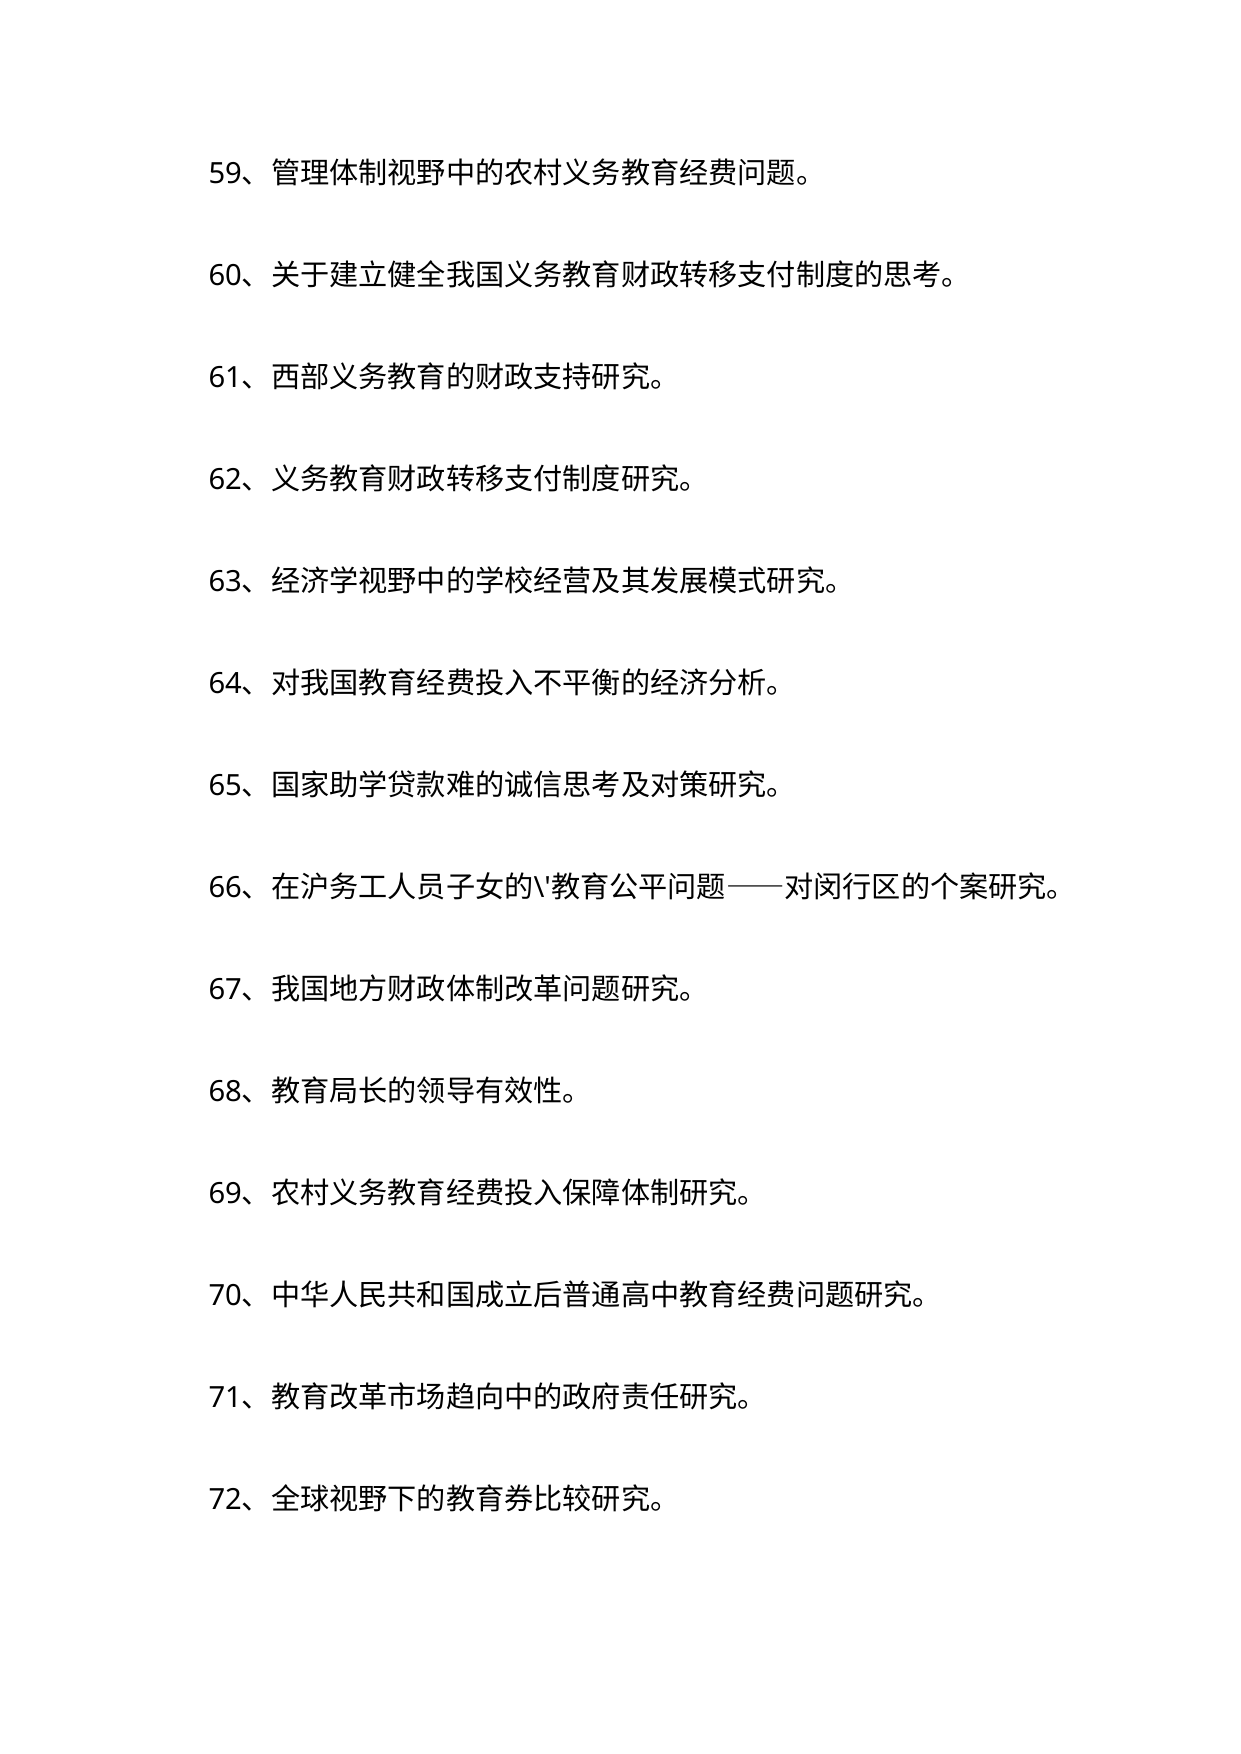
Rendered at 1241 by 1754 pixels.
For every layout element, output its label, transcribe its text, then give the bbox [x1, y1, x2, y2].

text 69、农村义务教育经费投入保障体制研究。 [150, 1170, 1090, 1212]
text 65、国家助学贷款难的诚信思考及对策研究。 [150, 762, 1090, 804]
text 70、中华人民共和国成立后普通高中教育经费问题研究。 [150, 1272, 1090, 1314]
text 59、管理体制视野中的农村义务教育经费问题。 [150, 150, 1090, 192]
text 68、教育局长的领导有效性。 [150, 1068, 1090, 1110]
text 60、关于建立健全我国义务教育财政转移支付制度的思考。 [150, 252, 1090, 294]
text 67、我国地方财政体制改革问题研究。 [150, 966, 1090, 1008]
text 66、在沪务工人员子女的\'教育公平问题——对闵行区的个案研究。 [150, 864, 1090, 906]
text 72、全球视野下的教育券比较研究。 [150, 1476, 1090, 1518]
text 64、对我国教育经费投入不平衡的经济分析。 [150, 660, 1090, 702]
text 62、义务教育财政转移支付制度研究。 [150, 456, 1090, 498]
text 71、教育改革市场趋向中的政府责任研究。 [150, 1374, 1090, 1416]
text 61、西部义务教育的财政支持研究。 [150, 354, 1090, 396]
text 63、经济学视野中的学校经营及其发展模式研究。 [150, 558, 1090, 600]
